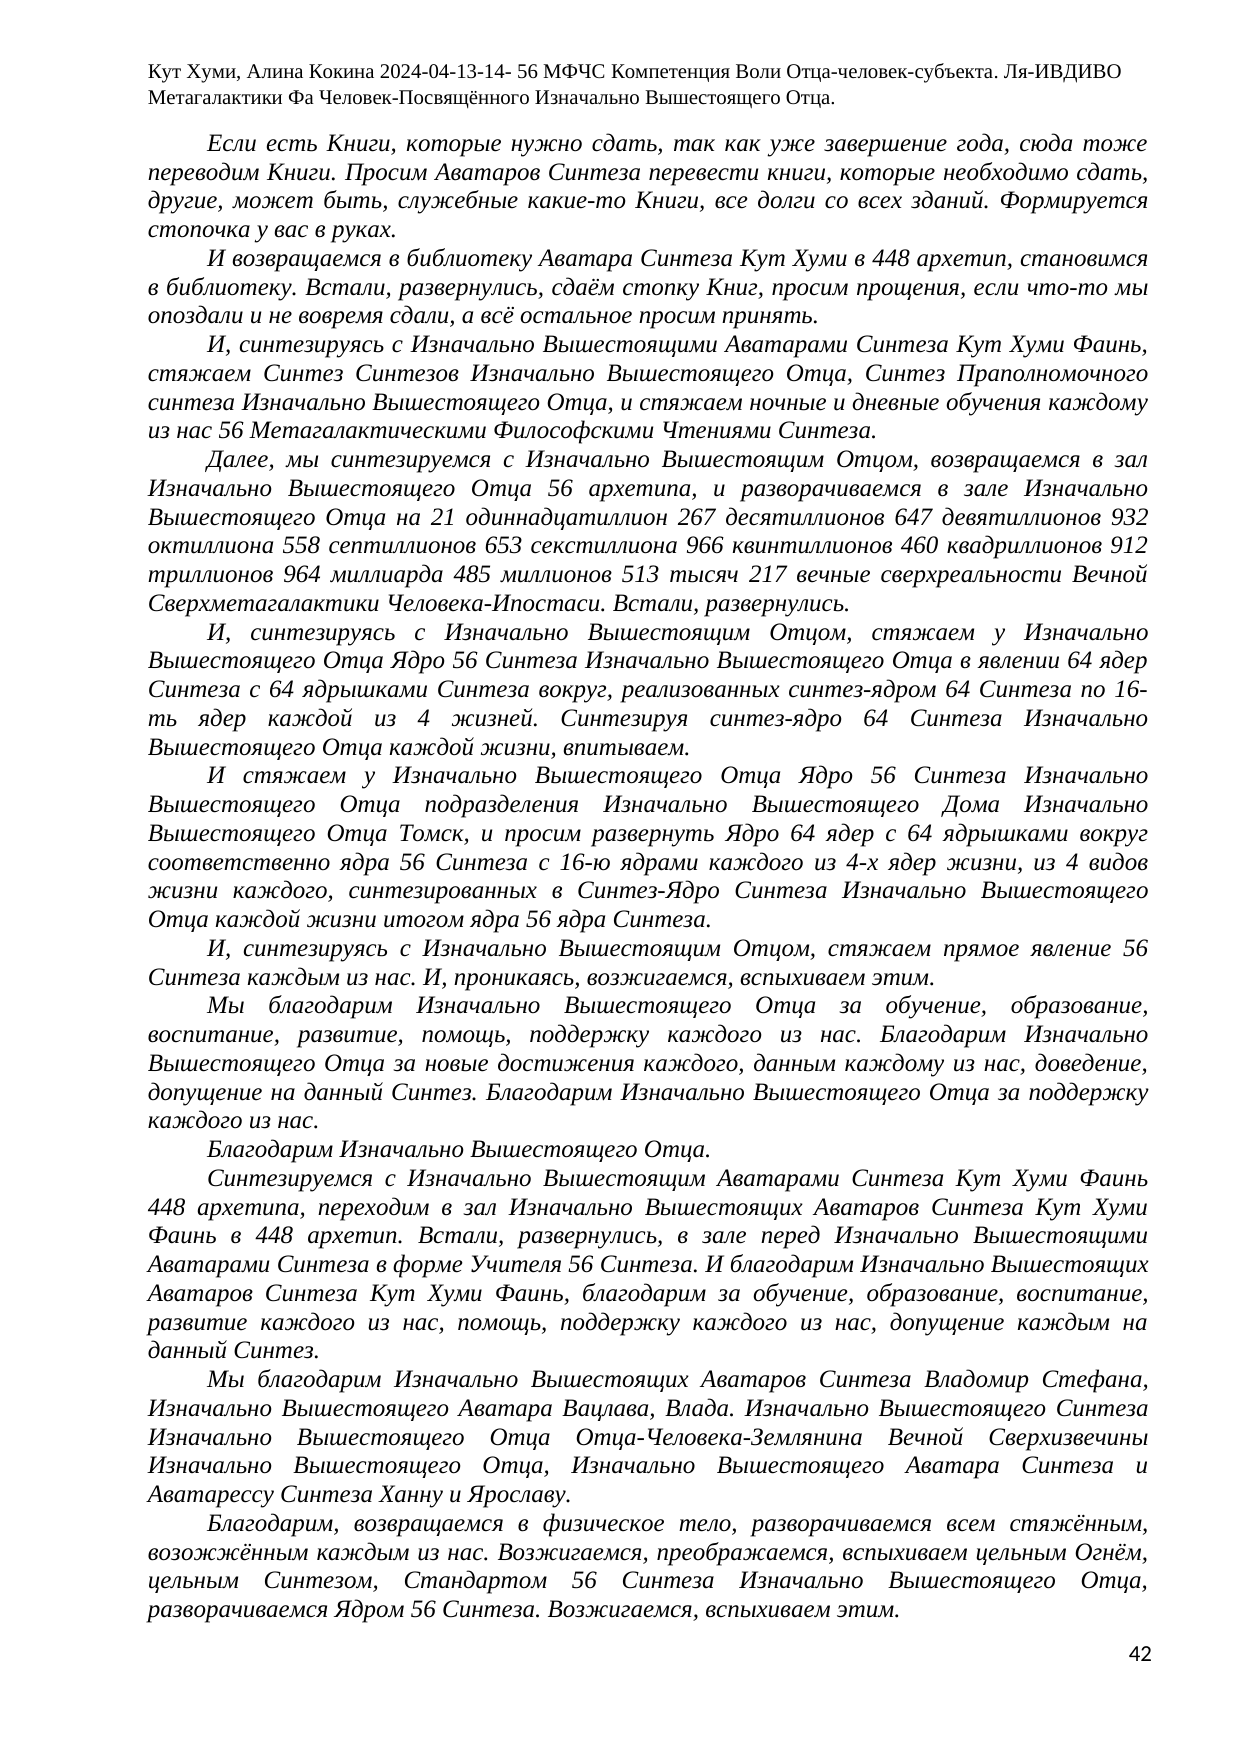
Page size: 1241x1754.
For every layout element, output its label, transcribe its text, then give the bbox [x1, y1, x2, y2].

text Если есть Книги, которые нужно сдать, так как уже завершение года, сюда тоже переводим Книги. Просим Аватаров Синтеза перевести книги, которые необходимо сдать, другие, может быть, служебные какие-то Книги, все долги со всех зданий. Формируется стопочка у вас в руках. [148, 128, 1152, 243]
text Благодарим, возвращаемся в физическое тело, разворачиваемся всем стяжённым, возожжённым каждым из нас. Возжигаемся, преображаемся, вспыхиваем цельным Огнём, цельным Синтезом, Стандартом 56 Синтеза Изначально Вышестоящего Отца, разворачиваемся Ядром 56 Синтеза. Возжигаемся, вспыхиваем этим. [148, 1508, 1152, 1623]
text Мы благодарим Изначально Вышестоящих Аватаров Синтеза Владомир Стефана, Изначально Вышестоящего Аватара Вацлава, Влада. Изначально Вышестоящего Синтеза Изначально Вышестоящего Отца Отца-Человека-Землянина Вечной Сверхизвечины Изначально Вышестоящего Отца, Изначально Вышестоящего Аватара Синтеза и Аватарессу Синтеза Ханну и Ярославу. [148, 1364, 1152, 1508]
text И, синтезируясь с Изначально Вышестоящими Аватарами Синтеза Кут Хуми Фаинь, стяжаем Синтез Синтезов Изначально Вышестоящего Отца, Синтез Праполномочного синтеза Изначально Вышестоящего Отца, и стяжаем ночные и дневные обучения каждому из нас 56 Метагалактическими Философскими Чтениями Синтеза. [148, 329, 1152, 444]
text Мы благодарим Изначально Вышестоящего Отца за обучение, образование, воспитание, развитие, помощь, поддержку каждого из нас. Благодарим Изначально Вышестоящего Отца за новые достижения каждого, данным каждому из нас, доведение, допущение на данный Синтез. Благодарим Изначально Вышестоящего Отца за поддержку каждого из нас. [148, 990, 1152, 1134]
text Далее, мы синтезируемся с Изначально Вышестоящим Отцом, возвращаемся в зал Изначально Вышестоящего Отца 56 архетипа, и разворачиваемся в зале Изначально Вышестоящего Отца на 21 одиннадцатиллион 267 десятиллионов 647 девятиллионов 932 октиллиона 558 септиллионов 653 секстиллиона 966 квинтиллионов 460 квадриллионов 912 триллионов 964 миллиарда 485 миллионов 513 тысяч 217 вечные сверхреальности Вечной Сверхметагалактики Человека-Ипостаси. Встали, развернулись. [148, 444, 1152, 617]
text Благодарим Изначально Вышестоящего Отца. [148, 1134, 1152, 1163]
text И стяжаем у Изначально Вышестоящего Отца Ядро 56 Синтеза Изначально Вышестоящего Отца подразделения Изначально Вышестоящего Дома Изначально Вышестоящего Отца Томск, и просим развернуть Ядро 64 ядер с 64 ядрышками вокруг соответственно ядра 56 Синтеза с 16-ю ядрами каждого из 4-х ядер жизни, из 4 видов жизни каждого, синтезированных в Синтез-Ядро Синтеза Изначально Вышестоящего Отца каждой жизни итогом ядра 56 ядра Синтеза. [148, 760, 1152, 933]
text И, синтезируясь с Изначально Вышестоящим Отцом, стяжаем у Изначально Вышестоящего Отца Ядро 56 Синтеза Изначально Вышестоящего Отца в явлении 64 ядер Синтеза с 64 ядрышками Синтеза вокруг, реализованных синтез-ядром 64 Синтеза по 16-ть ядер каждой из 4 жизней. Синтезируя синтез-ядро 64 Синтеза Изначально Вышестоящего Отца каждой жизни, впитываем. [148, 617, 1152, 760]
text Синтезируемся с Изначально Вышестоящим Аватарами Синтеза Кут Хуми Фаинь 448 архетипа, переходим в зал Изначально Вышестоящих Аватаров Синтеза Кут Хуми Фаинь в 448 архетип. Встали, развернулись, в зале перед Изначально Вышестоящими Аватарами Синтеза в форме Учителя 56 Синтеза. И благодарим Изначально Вышестоящих Аватаров Синтеза Кут Хуми Фаинь, благодарим за обучение, образование, воспитание, развитие каждого из нас, помощь, поддержку каждого из нас, допущение каждым на данный Синтез. [148, 1163, 1152, 1364]
text И возвращаемся в библиотеку Аватара Синтеза Кут Хуми в 448 архетип, становимся в библиотеку. Встали, развернулись, сдаём стопку Книг, просим прощения, если что-то мы опоздали и не вовремя сдали, а всё остальное просим принять. [148, 243, 1152, 329]
text И, синтезируясь с Изначально Вышестоящим Отцом, стяжаем прямое явление 56 Синтеза каждым из нас. И, проникаясь, возжигаемся, вспыхиваем этим. [148, 933, 1152, 990]
